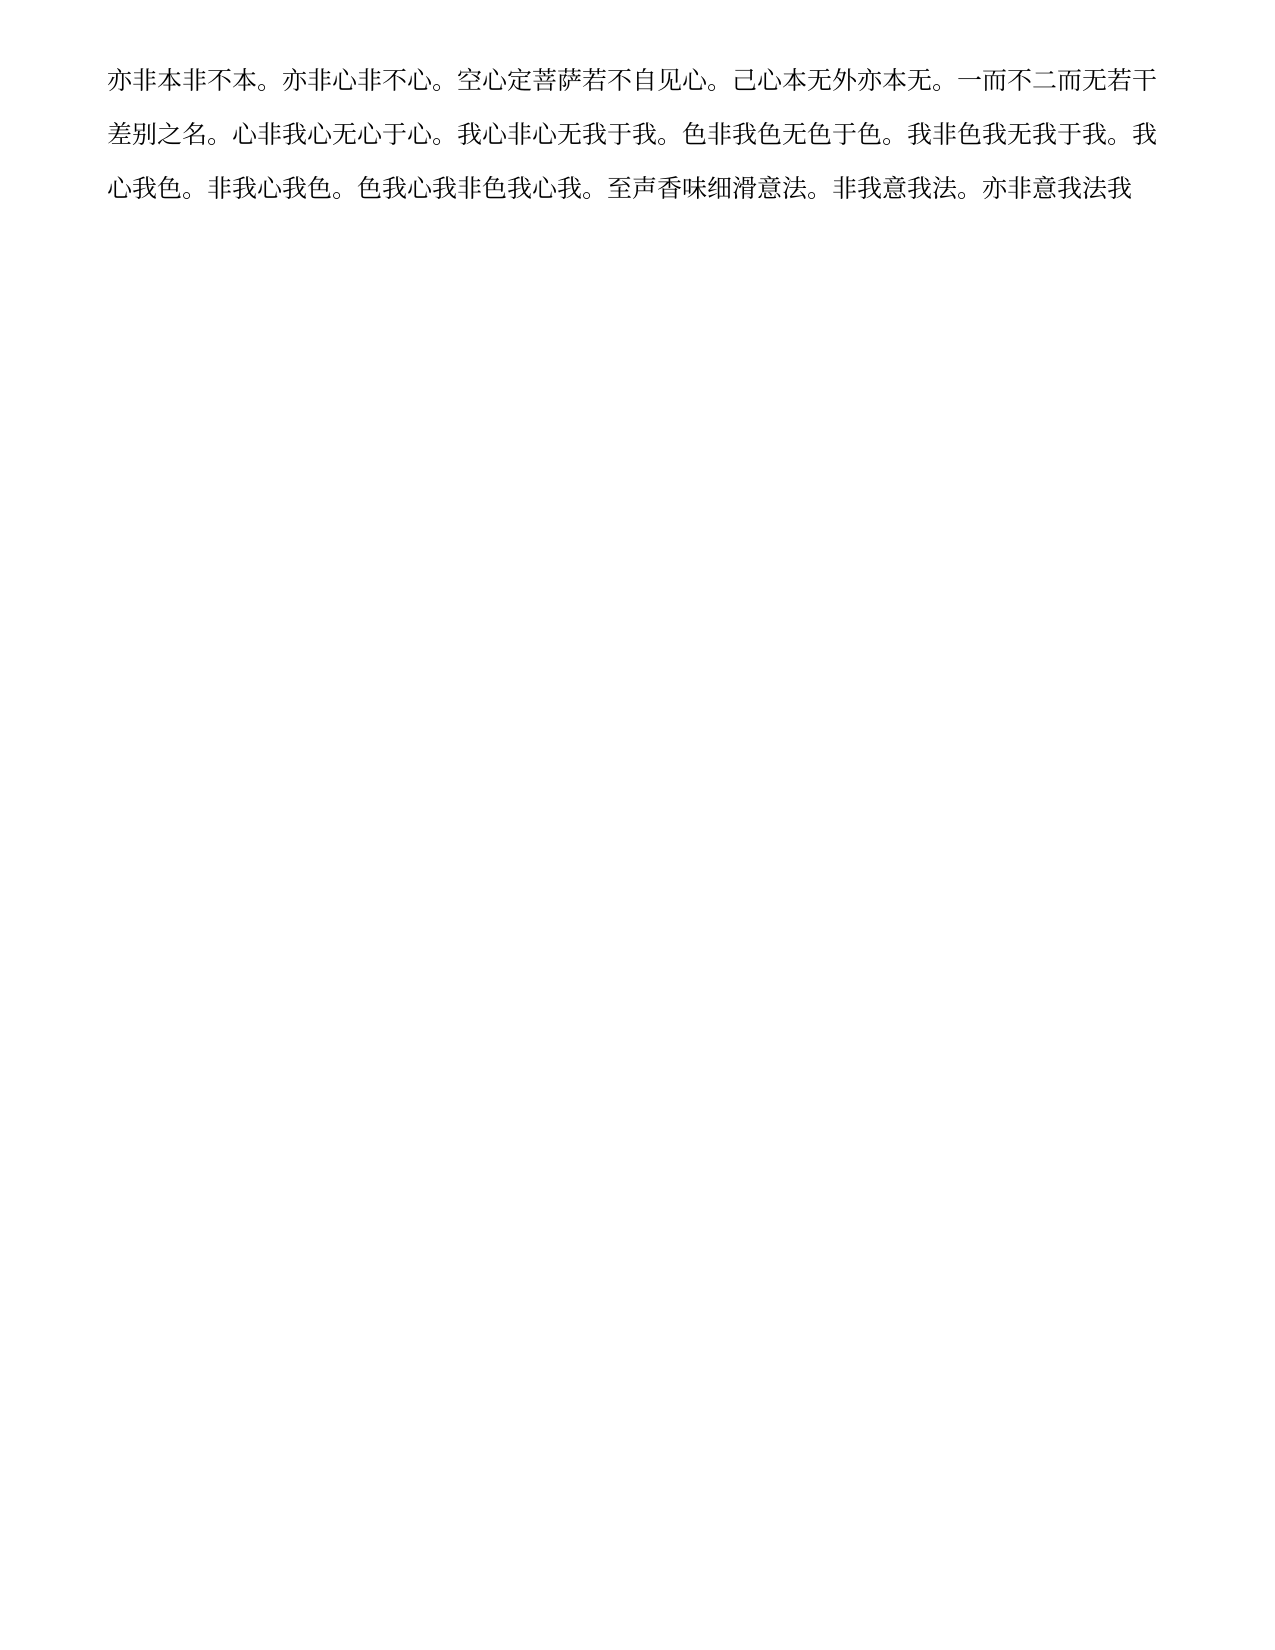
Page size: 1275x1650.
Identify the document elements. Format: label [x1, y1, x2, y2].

text [107, 60, 1159, 205]
